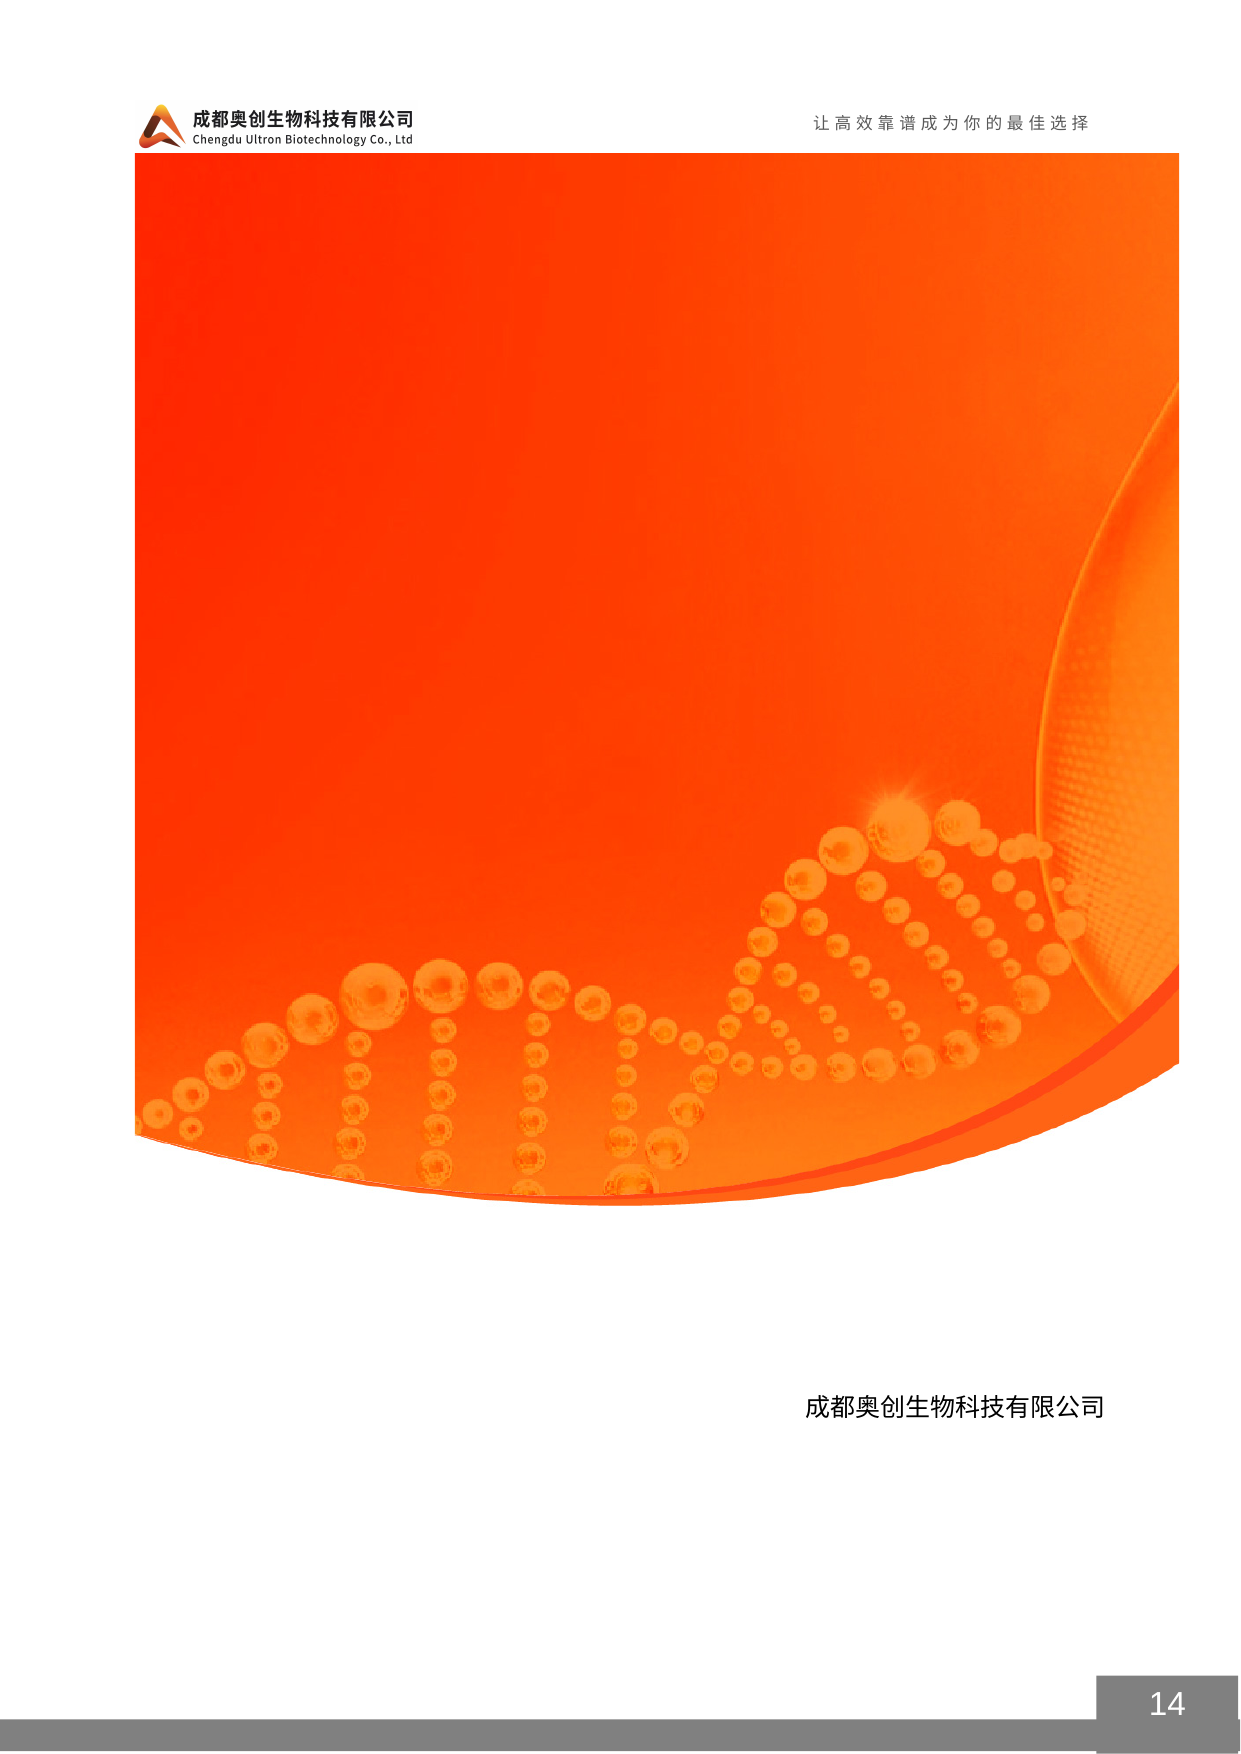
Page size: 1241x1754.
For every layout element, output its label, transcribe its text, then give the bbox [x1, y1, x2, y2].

text 成都奥创生物科技有限公司 [135, 1388, 1106, 1424]
picture [134, 100, 1180, 1347]
